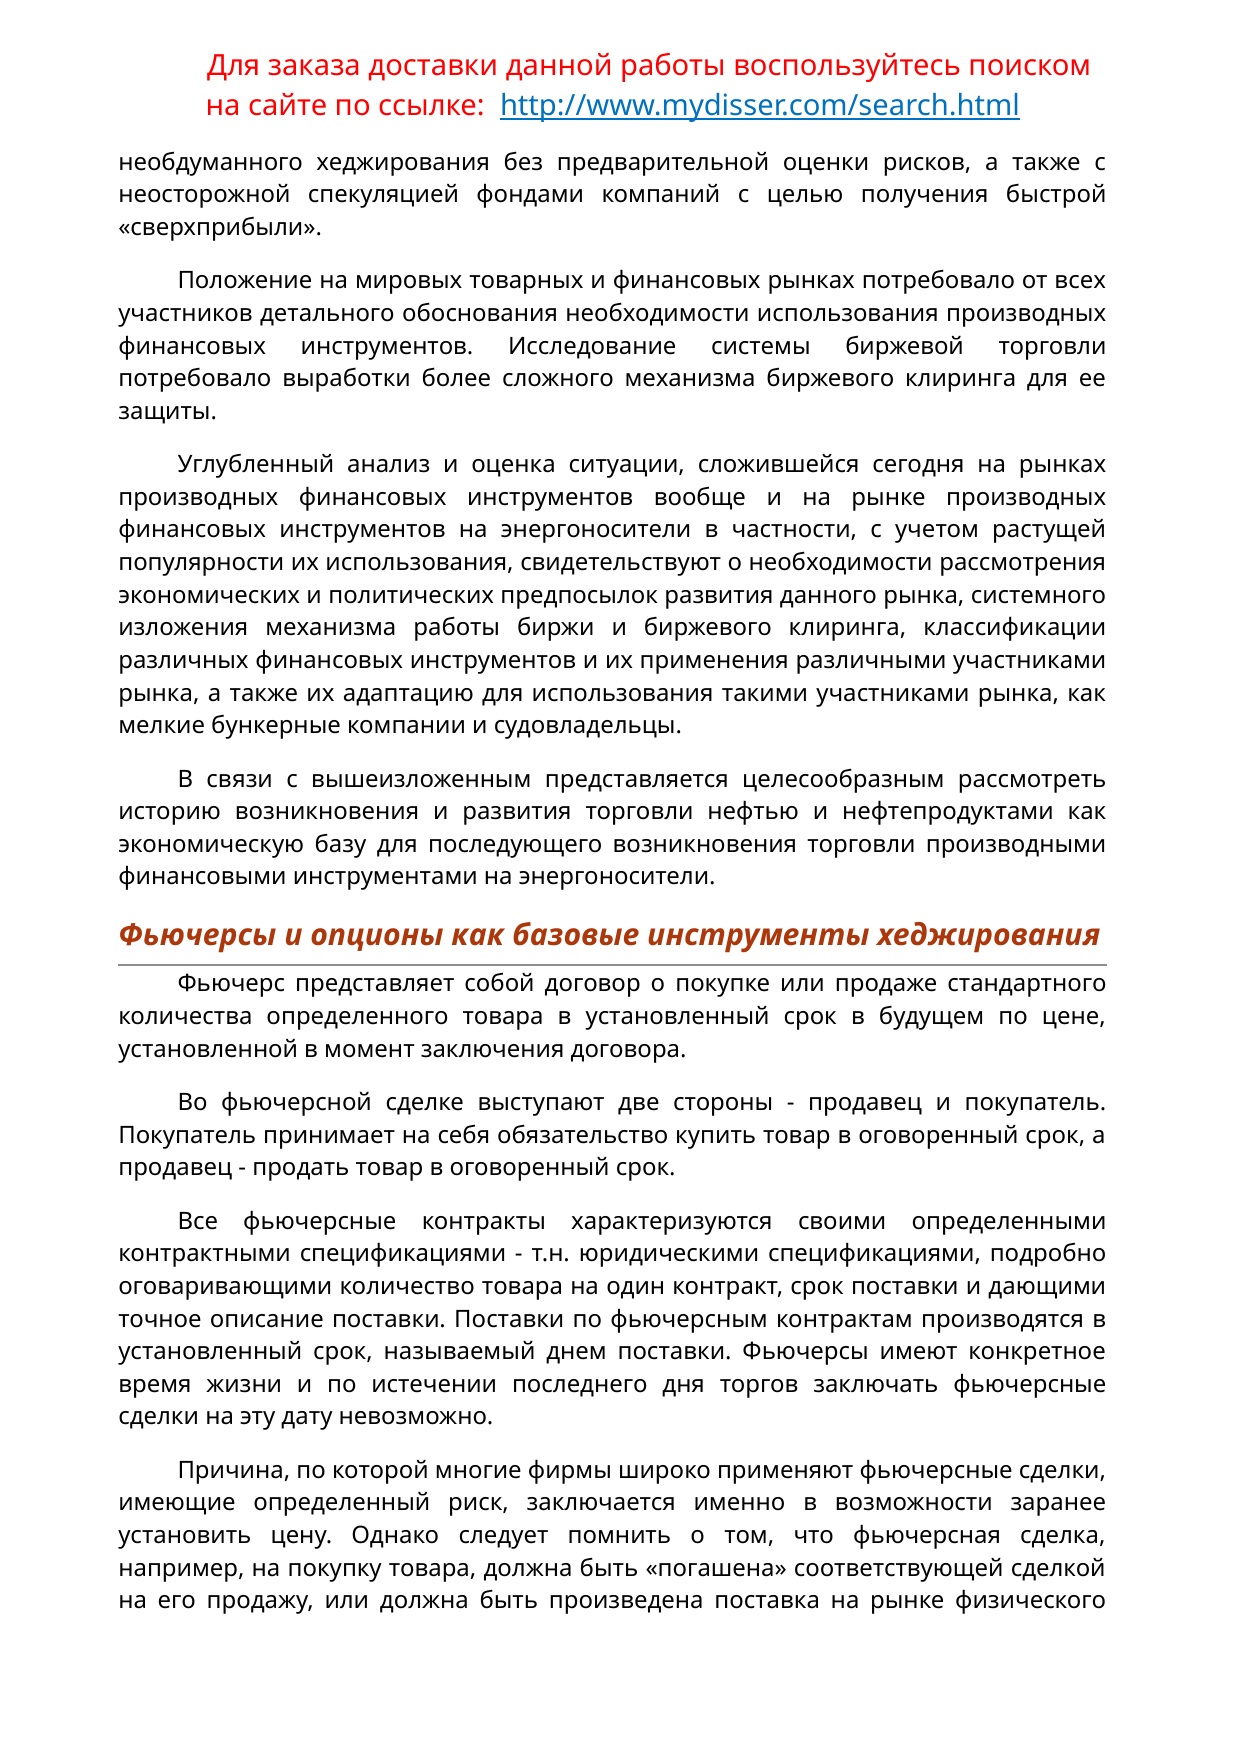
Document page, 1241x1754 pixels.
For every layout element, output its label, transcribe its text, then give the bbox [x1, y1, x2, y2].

subtitle Фьючерсы и опционы как базовые инструменты хеджирования [118, 913, 1107, 964]
